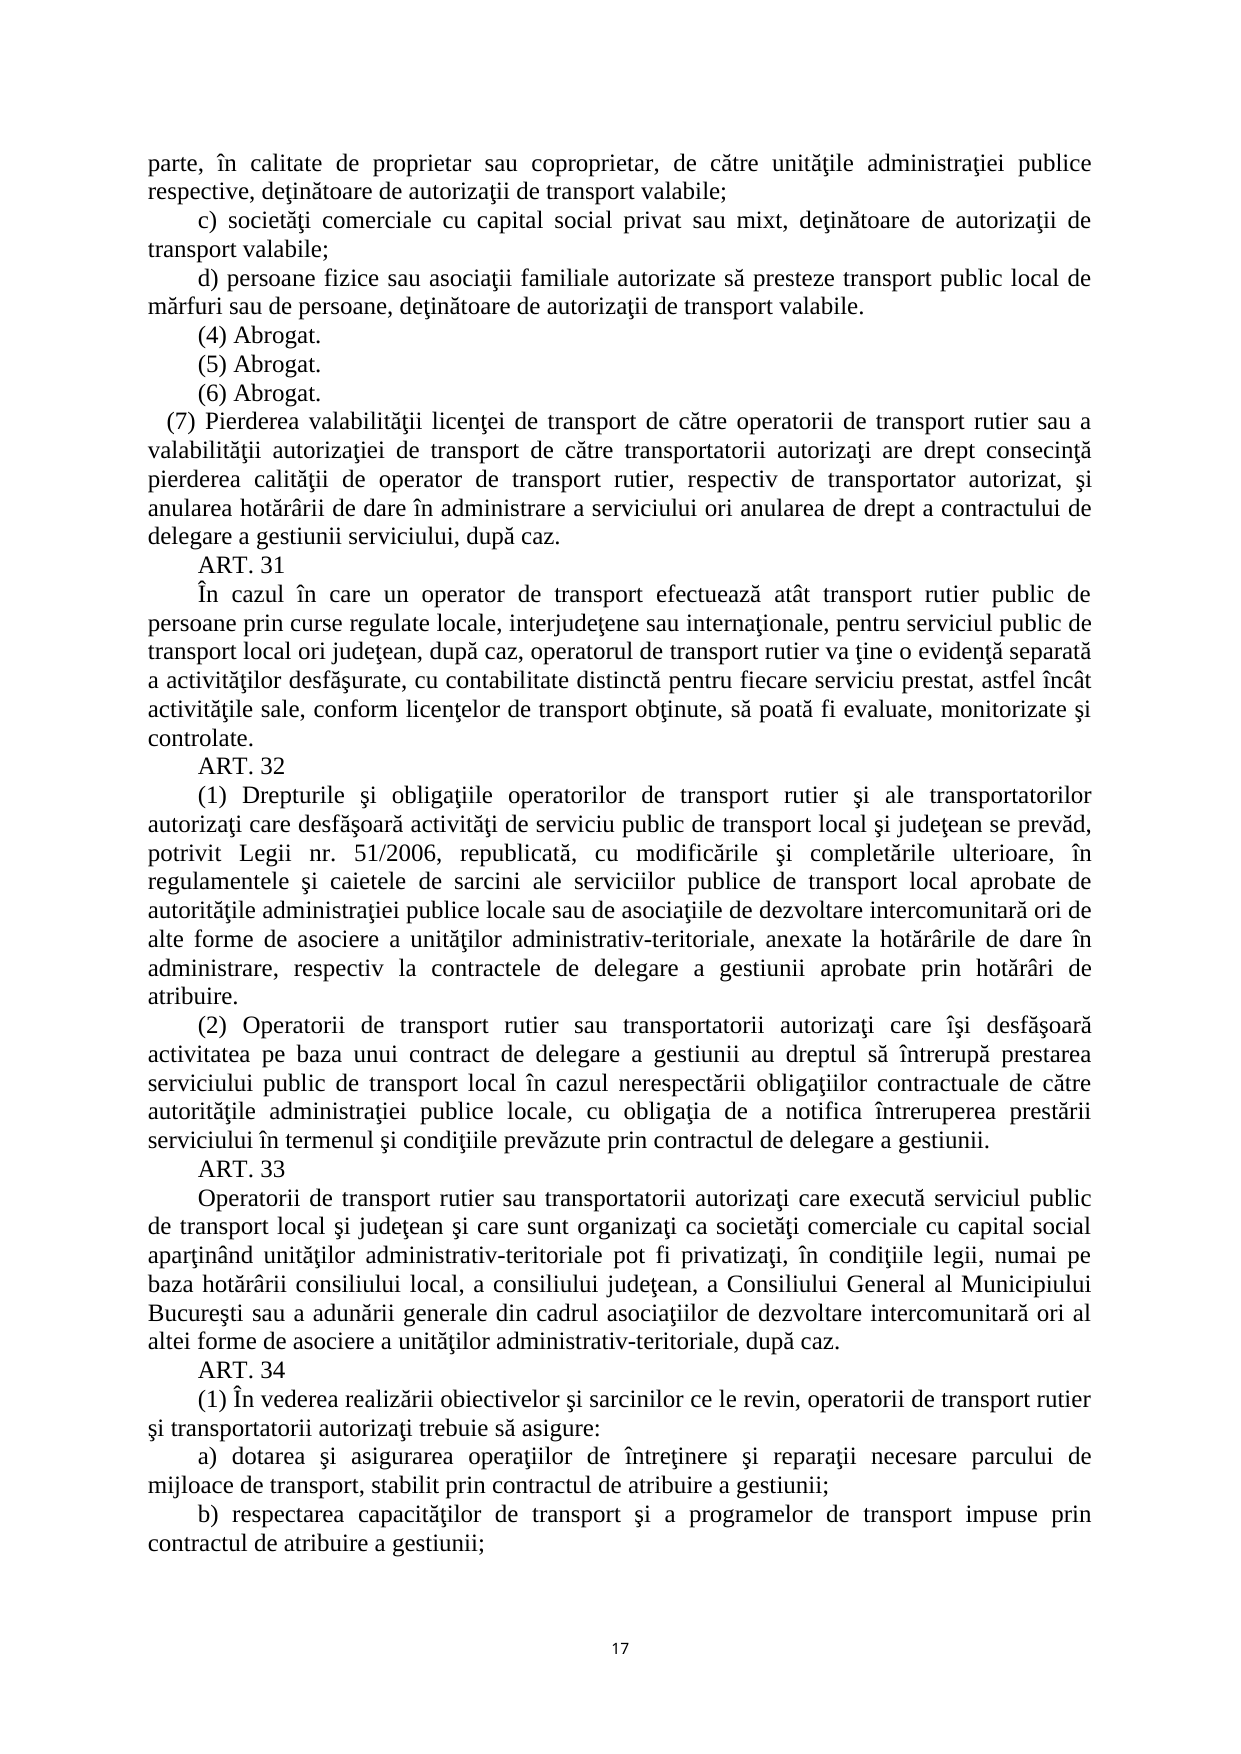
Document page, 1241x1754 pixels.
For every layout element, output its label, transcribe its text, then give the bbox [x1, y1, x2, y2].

text c) societăţi comerciale cu capital social privat sau mixt, deţinătoare de autorizaţii de transport valabile; [148, 205, 1093, 263]
text ART. 33 [148, 1154, 1093, 1183]
text ART. 31 [148, 550, 1093, 579]
text ART. 32 [148, 751, 1093, 780]
text Operatorii de transport rutier sau transportatorii autorizaţi care execută serviciul public de transport local şi judeţean şi care sunt organizaţi ca societăţi comerciale cu capital social aparţinând unităţilor administrativ-teritoriale pot fi privatizaţi, în condiţiile legii, numai pe baza hotărârii consiliului local, a consiliului judeţean, a Consiliului General al Municipiului Bucureşti sau a adunării generale din cadrul asociaţiilor de dezvoltare intercomunitară ori al altei forme de asociere a unităţilor administrativ-teritoriale, după caz. [148, 1183, 1093, 1355]
text d) persoane fizice sau asociaţii familiale autorizate să presteze transport public local de mărfuri sau de persoane, deţinătoare de autorizaţii de transport valabile. [148, 263, 1093, 320]
text (2) Operatorii de transport rutier sau transportatorii autorizaţi care îşi desfăşoară activitatea pe baza unui contract de delegare a gestiunii au dreptul să întrerupă prestarea serviciului public de transport local în cazul nerespectării obligaţiilor contractuale de către autorităţile administraţiei publice locale, cu obligaţia de a notifica întreruperea prestării serviciului în termenul şi condiţiile prevăzute prin contractul de delegare a gestiunii. [148, 1010, 1093, 1154]
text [148, 148, 1093, 205]
text (1) În vederea realizării obiectivelor şi sarcinilor ce le revin, operatorii de transport rutier şi transportatorii autorizaţi trebuie să asigure: [148, 1384, 1093, 1441]
text (7) Pierderea valabilităţii licenţei de transport de către operatorii de transport rutier sau a valabilităţii autorizaţiei de transport de către transportatorii autorizaţi are drept consecinţă pierderea calităţii de operator de transport rutier, respectiv de transportator autorizat, şi anularea hotărârii de dare în administrare a serviciului ori anularea de drept a contractului de delegare a gestiunii serviciului, după caz. [148, 406, 1093, 550]
text a) dotarea şi asigurarea operaţiilor de întreţinere şi reparaţii necesare parcului de mijloace de transport, stabilit prin contractul de atribuire a gestiunii; [148, 1441, 1093, 1499]
text ART. 34 [148, 1355, 1093, 1384]
text (1) Drepturile şi obligaţiile operatorilor de transport rutier şi ale transportatorilor autorizaţi care desfăşoară activităţi de serviciu public de transport local şi judeţean se prevăd, potrivit Legii nr. 51/2006, republicată, cu modificările şi completările ulterioare, în regulamentele şi caietele de sarcini ale serviciilor publice de transport local aprobate de autorităţile administraţiei publice locale sau de asociaţiile de dezvoltare intercomunitară ori de alte forme de asociere a unităţilor administrativ-teritoriale, anexate la hotărârile de dare în administrare, respectiv la contractele de delegare a gestiunii aprobate prin hotărâri de atribuire. [148, 780, 1093, 1010]
text (6) Abrogat. [148, 378, 1093, 406]
text b) respectarea capacităţilor de transport şi a programelor de transport impuse prin contractul de atribuire a gestiunii; [148, 1499, 1093, 1556]
text (4) Abrogat. [148, 320, 1093, 349]
text În cazul în care un operator de transport efectuează atât transport rutier public de persoane prin curse regulate locale, interjudeţene sau internaţionale, pentru serviciul public de transport local ori judeţean, după caz, operatorul de transport rutier va ţine o evidenţă separată a activităţilor desfăşurate, cu contabilitate distinctă pentru fiecare serviciu prestat, astfel încât activităţile sale, conform licenţelor de transport obţinute, să poată fi evaluate, monitorizate şi controlate. [148, 579, 1093, 751]
text (5) Abrogat. [148, 349, 1093, 378]
